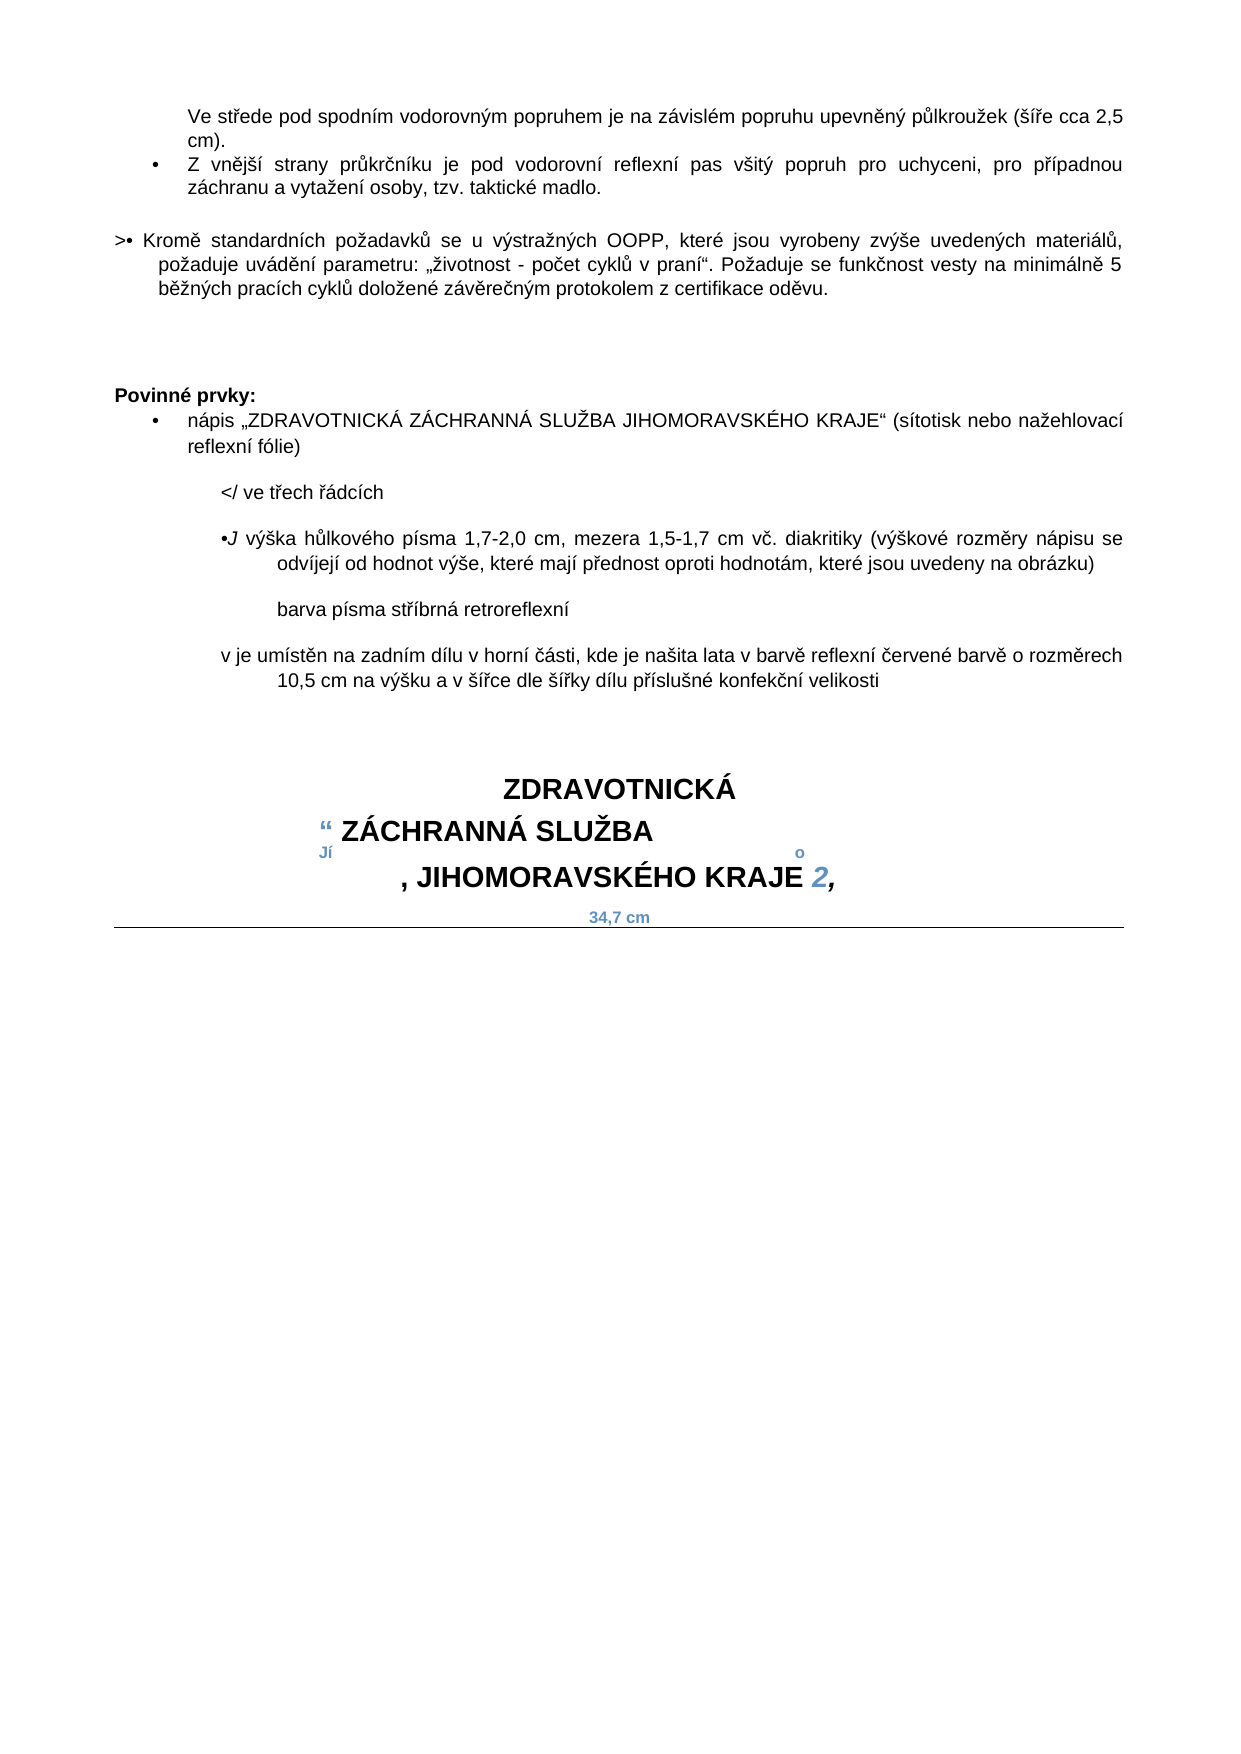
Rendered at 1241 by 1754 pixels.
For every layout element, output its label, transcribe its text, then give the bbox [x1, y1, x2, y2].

list nápis „ZDRAVOTNICKÁ ZÁCHRANNÁ SLUŽBA JIHOMORAVSKÉHO KRAJE“ (sítotisk nebo nažehlovací reflexní fólie) [152, 409, 1124, 457]
text v je umístěn na zadním dílu v horní části, kde je našita lata v barvě reflexní červené barvě o rozměrech 10,5 cm na výšku a v šířce dle šířky dílu příslušné konfekční velikosti [221, 644, 1124, 692]
text •J výška hůlkového písma 1,7-2,0 cm, mezera 1,5-1,7 cm vč. diakritiky (výškové rozměry nápisu se odvíjejí od hodnot výše, které mají přednost oproti hodnotám, které jsou uvedeny na obrázku) [221, 527, 1124, 574]
text >• Kromě standardních požadavků se u výstražných OOPP, které jsou vyrobeny zvýše uvedených materiálů, požaduje uvádění parametru: „životnost - počet cyklů v praní“. Požaduje se funkčnost vesty na minimálně 5 běžných pracích cyklů doložené závěrečným protokolem z certifikace oděvu. [114, 229, 1124, 299]
text ZDRAVOTNICKÁ [114, 772, 1124, 805]
text “ ZÁCHRANNÁ SLUŽBA [318, 814, 1124, 847]
text 34,7 cm [114, 908, 1124, 927]
text , JIHOMORAVSKÉHO KRAJE 2, [114, 862, 1124, 893]
text barva písma stříbrná retroreflexní [277, 598, 1124, 620]
text Povinné prvky: [114, 384, 1124, 406]
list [152, 105, 1124, 151]
list Z vnější strany průkrčníku je pod vodorovní reflexní pas všitý popruh pro uchyceni, pro případnou záchranu a vytažení osoby, tzv. taktické madlo. [152, 152, 1124, 199]
text Jí o [318, 847, 1124, 862]
text </ ve třech řádcích [221, 481, 1124, 503]
